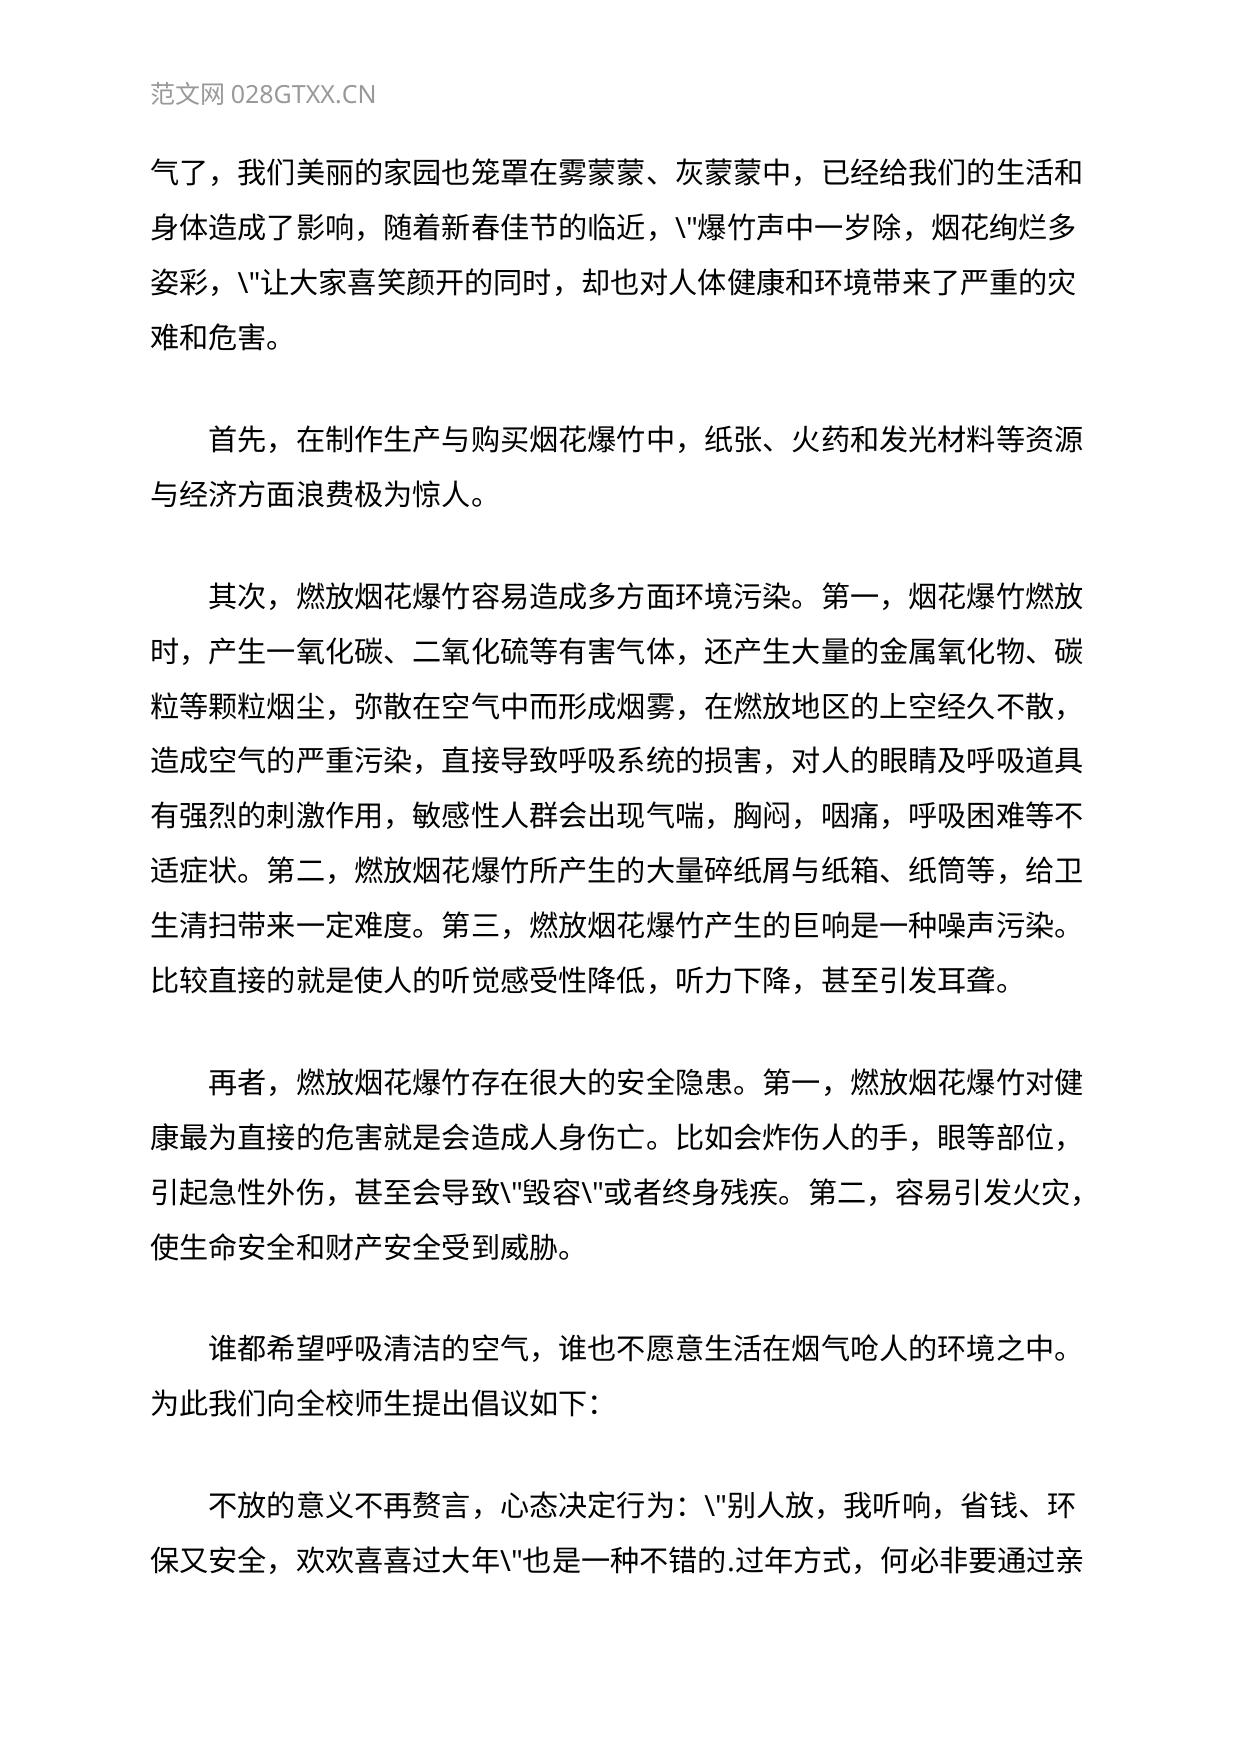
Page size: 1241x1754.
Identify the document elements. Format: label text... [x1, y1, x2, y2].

text 谁都希望呼吸清洁的空气，谁也不愿意生活在烟气呛人的环境之中。为此我们向全校师生提出倡议如下： [150, 1326, 1090, 1423]
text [150, 150, 1090, 357]
text 再者，燃放烟花爆竹存在很大的安全隐患。第一，燃放烟花爆竹对健康最为直接的危害就是会造成人身伤亡。比如会炸伤人的手，眼等部位，引起急性外伤，甚至会导致\"毁容\"或者终身残疾。第二，容易引发火灾，使生命安全和财产安全受到威胁。 [150, 1059, 1090, 1266]
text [150, 1483, 1090, 1580]
text 首先，在制作生产与购买烟花爆竹中，纸张、火药和发光材料等资源与经济方面浪费极为惊人。 [150, 417, 1090, 514]
text 其次，燃放烟花爆竹容易造成多方面环境污染。第一，烟花爆竹燃放时，产生一氧化碳、二氧化硫等有害气体，还产生大量的金属氧化物、碳粒等颗粒烟尘，弥散在空气中而形成烟雾，在燃放地区的上空经久不散，造成空气的严重污染，直接导致呼吸系统的损害，对人的眼睛及呼吸道具有强烈的刺激作用，敏感性人群会出现气喘，胸闷，咽痛，呼吸困难等不适症状。第二，燃放烟花爆竹所产生的大量碎纸屑与纸箱、纸筒等，给卫生清扫带来一定难度。第三，燃放烟花爆竹产生的巨响是一种噪声污染。比较直接的就是使人的听觉感受性降低，听力下降，甚至引发耳聋。 [150, 573, 1090, 1000]
